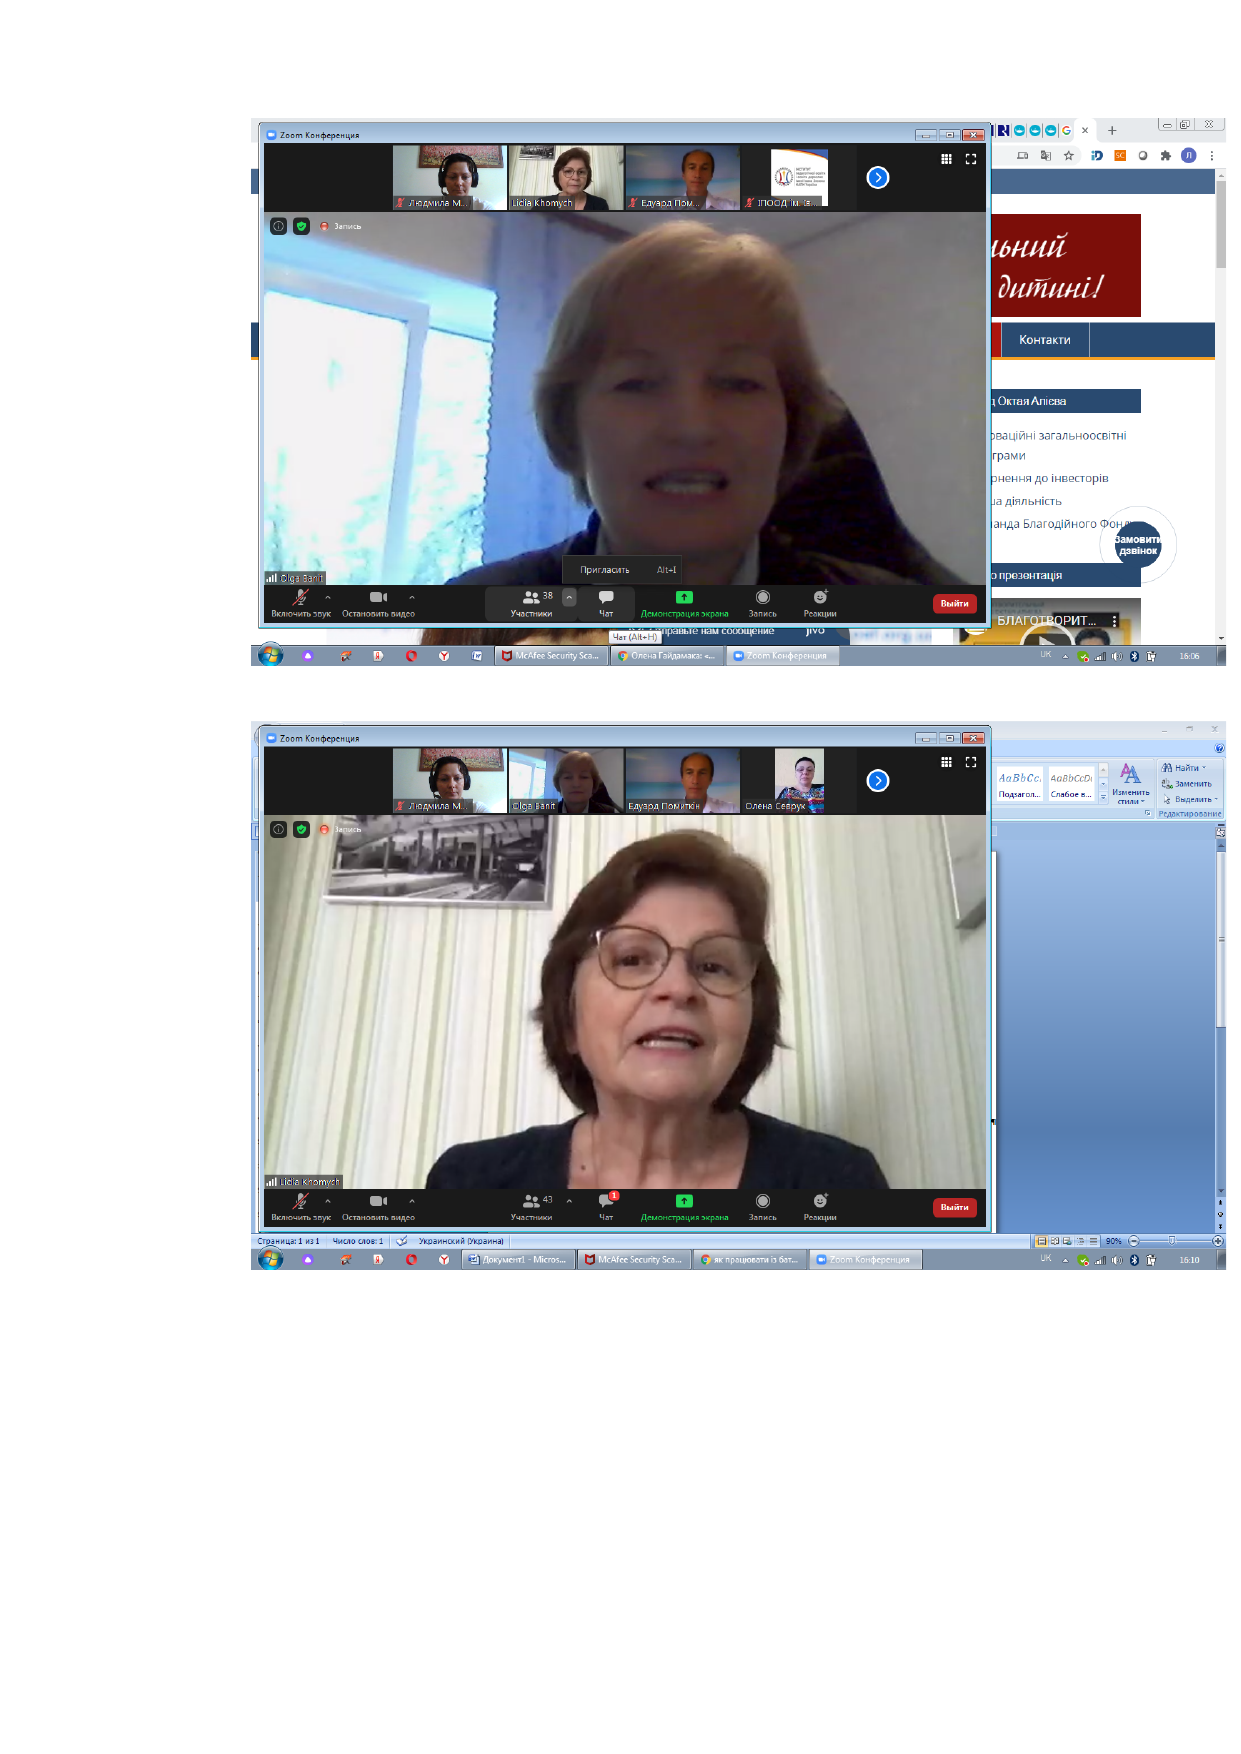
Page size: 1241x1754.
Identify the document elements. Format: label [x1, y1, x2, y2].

picture [251, 118, 1227, 666]
picture [251, 721, 1227, 1270]
